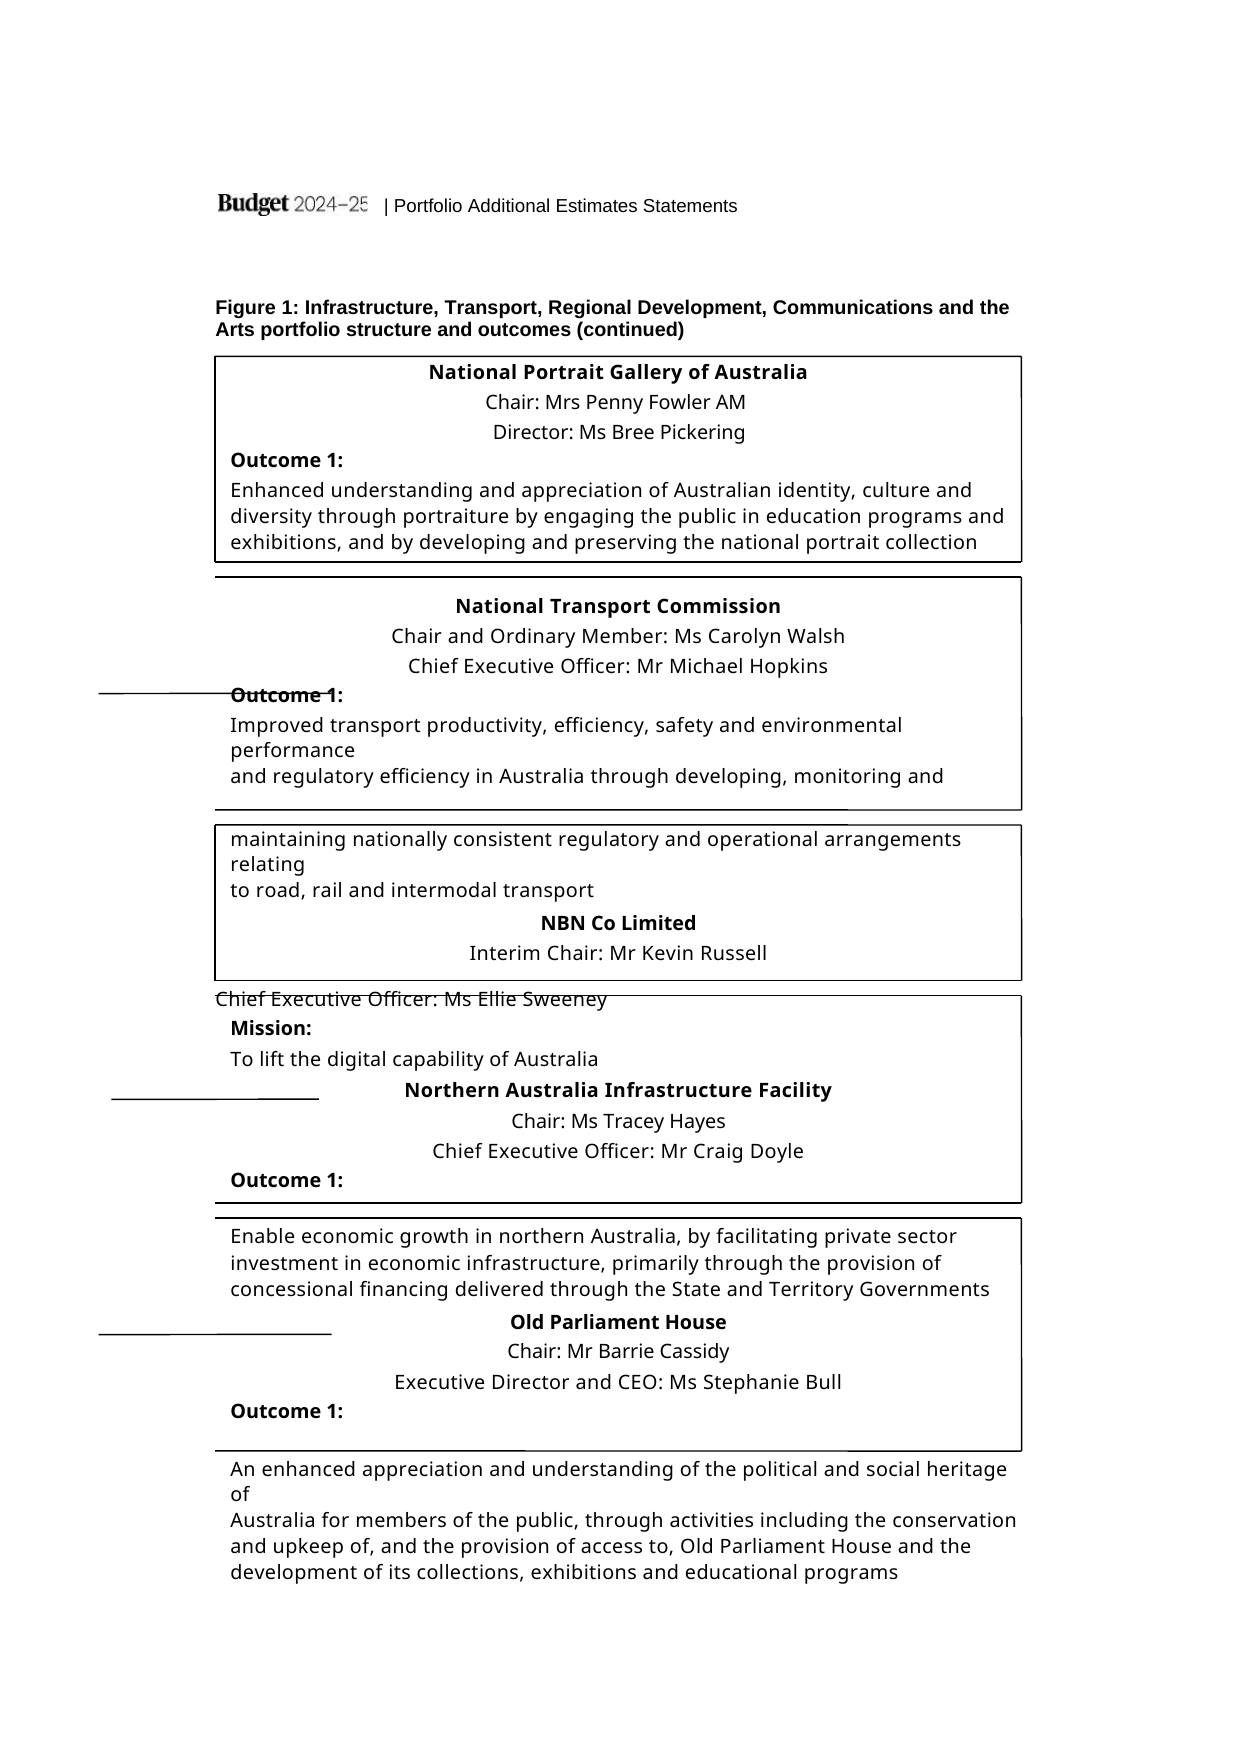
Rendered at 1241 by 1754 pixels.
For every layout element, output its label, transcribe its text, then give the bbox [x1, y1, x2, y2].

text National Portrait Gallery of Australia [216, 361, 1020, 384]
text National Transport Commission [215, 562, 1026, 618]
text Chair: Mrs Penny Fowler AM [485, 390, 1020, 414]
text Improved transport productivity, efficiency, safety and environmental performance [230, 713, 1020, 762]
text Chair and Ordinary Member: Ms Carolyn Walsh [215, 624, 1020, 648]
text and regulatory efficiency in Australia through developing, monitoring and [230, 764, 1020, 788]
text exhibitions, and by developing and preserving the national portrait collection [230, 529, 1020, 554]
text Enable economic growth in northern Australia, by facilitating private sector [230, 1197, 1026, 1249]
text diversity through portraiture by engaging the public in education programs and [230, 503, 1020, 528]
text concessional financing delivered through the State and Territory Governments [230, 1276, 1020, 1301]
text Outcome 1: [230, 1399, 1020, 1423]
picture [218, 193, 368, 216]
text Chief Executive Officer: Mr Michael Hopkins [215, 654, 1020, 678]
text To lift the digital capability of Australia [230, 1047, 1020, 1071]
text development of its collections, exhibitions and educational programs [230, 1560, 1026, 1584]
text Old Parliament House [215, 1310, 1020, 1334]
text Outcome 1: [230, 448, 1020, 472]
table_header [215, 194, 367, 217]
text Northern Australia Infrastructure Facility [215, 1078, 1020, 1103]
text Interim Chair: Mr Kevin Russell [216, 941, 1020, 965]
text Australia for members of the public, through activities including the conservation [230, 1508, 1026, 1532]
text NBN Co Limited [216, 911, 1020, 935]
text investment in economic infrastructure, primarily through the provision of [230, 1250, 1020, 1275]
table_header | Portfolio Additional Estimates Statements [368, 194, 1026, 217]
text Chair: Mr Barrie Cassidy [215, 1339, 1020, 1364]
text Outcome 1: [230, 1168, 1020, 1192]
text Chief Executive Officer: Ms Ellie Sweeney [215, 971, 1026, 1012]
text Enhanced understanding and appreciation of Australian identity, culture and [230, 478, 1020, 502]
text Mission: [230, 1017, 1020, 1041]
text Chief Executive Officer: Mr Craig Doyle [215, 1138, 1020, 1163]
text Director: Ms Bree Pickering [493, 419, 1020, 444]
text Executive Director and CEO: Ms Stephanie Bull [215, 1370, 1020, 1394]
text Figure 1: Infrastructure, Transport, Regional Development, Communications and the Arts portfolio structure and outcomes (continued) [215, 296, 1011, 341]
text and upkeep of, and the provision of access to, Old Parliament House and the [230, 1534, 1026, 1558]
text Chair: Ms Tracey Hayes [215, 1108, 1020, 1133]
text An enhanced appreciation and understanding of the political and social heritage of [230, 1429, 1026, 1506]
text maintaining nationally consistent regulatory and operational arrangements relating [230, 790, 1026, 876]
text to road, rail and intermodal transport [230, 878, 1020, 902]
text Outcome 1: [230, 684, 1020, 708]
